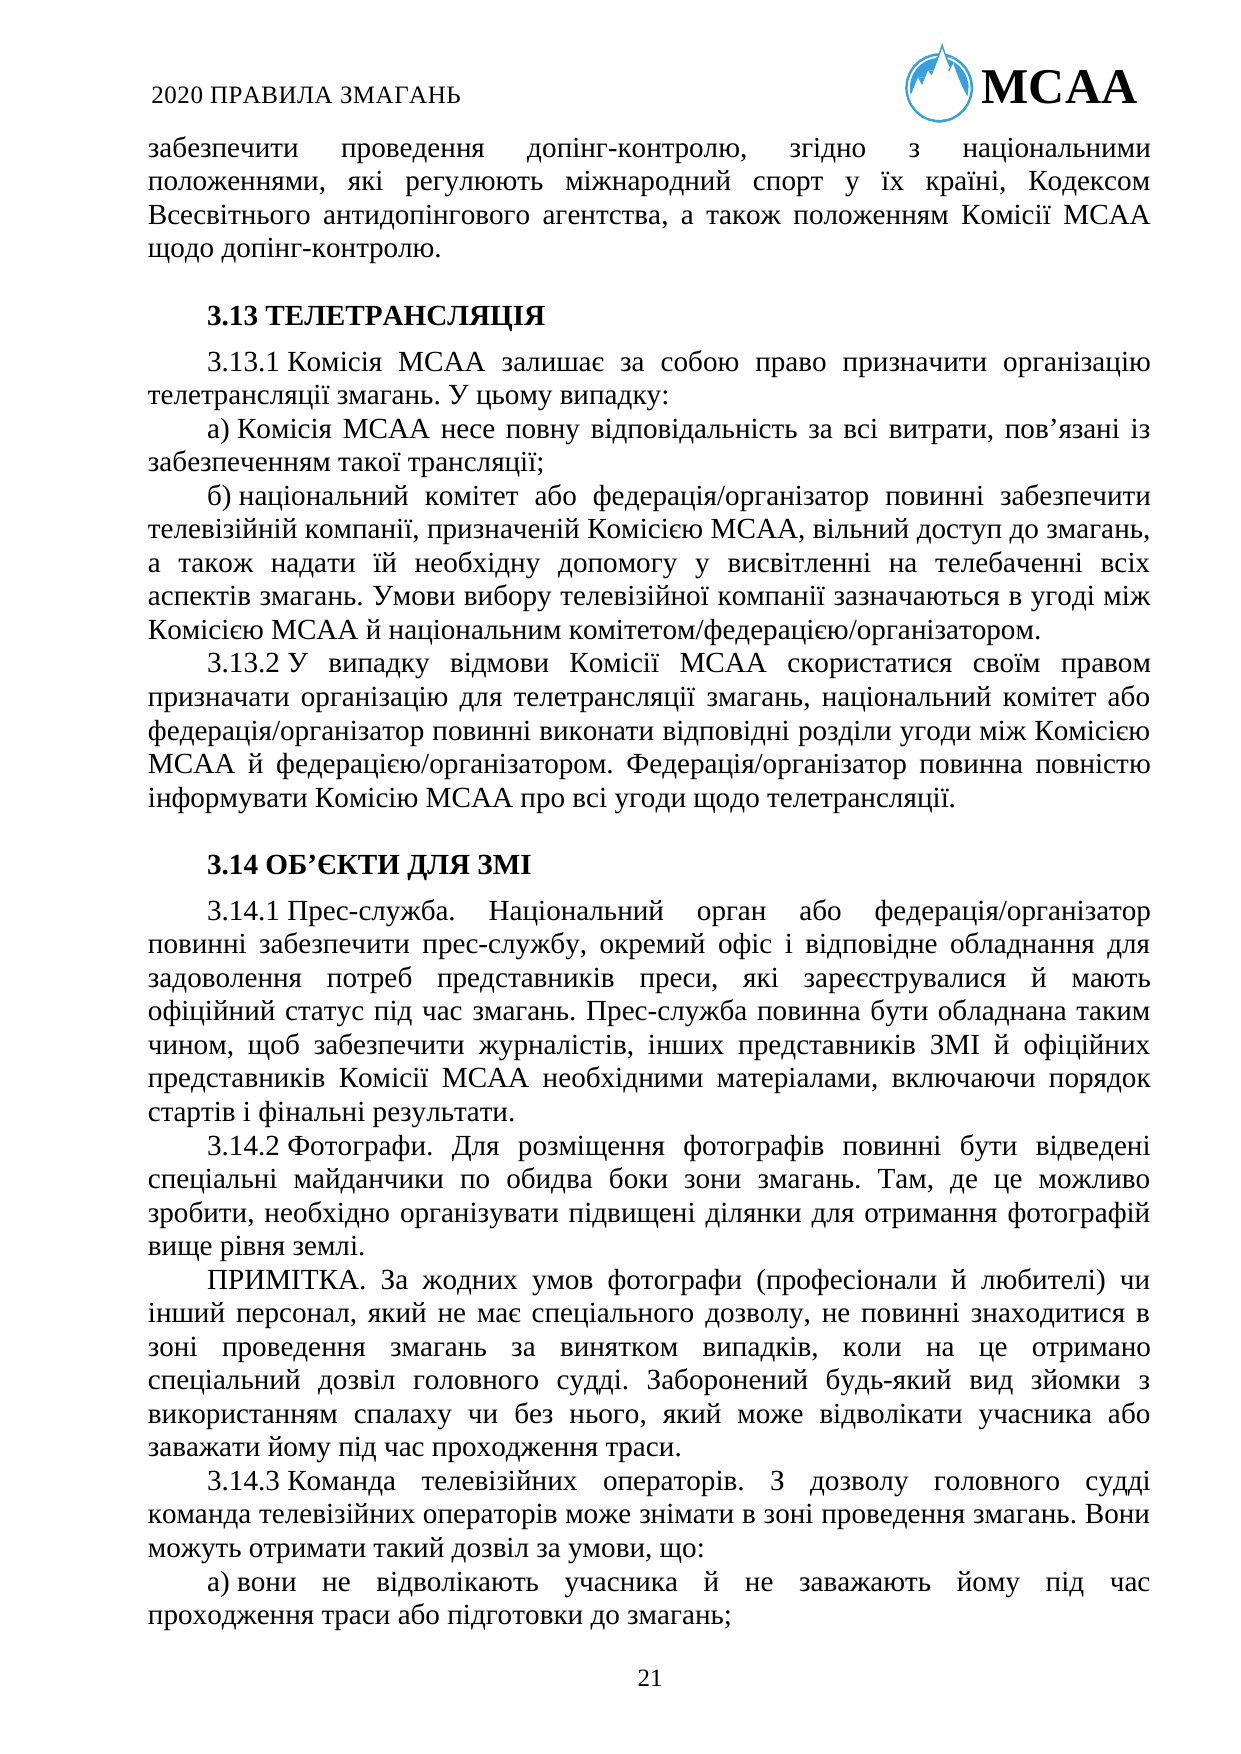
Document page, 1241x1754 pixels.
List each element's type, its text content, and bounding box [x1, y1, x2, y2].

text ПРИМІТКА. За жодних умов фотографи (професіонали й любителі) чи інший персонал, який не має спеціального дозволу, не повинні знаходитися в зоні проведення змагань за винятком випадків, коли на це отримано спеціальний дозвіл головного судді. Заборонений будь-який вид зйомки з використанням спалаху чи без нього, який може відволікати учасника або заважати йому під час проходження траси. [148, 1262, 1152, 1463]
text б) національний комітет або федерація/організатор повинні забезпечити телевізійній компанії, призначеній Комісією МСАА, вільний доступ до змагань, а також надати їй необхідну допомогу у висвітленні на телебаченні всіх аспектів змагань. Умови вибору телевізійної компанії зазначаються в угоді між Комісією МСАА й національним комітетом/федерацією/організатором. [148, 478, 1152, 646]
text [148, 130, 1152, 264]
text 3.13 ТЕЛЕТРАНСЛЯЦІЯ [148, 298, 1152, 331]
text 3.14 ОБ’ЄКТИ ДЛЯ ЗМІ [148, 847, 1152, 880]
text 3.14.2 Фотографи. Для розміщення фотографів повинні бути відведені спеціальні майданчики по обидва боки зони змагань. Там, де це можливо зробити, необхідно організувати підвищені ділянки для отримання фотографій вище рівня землі. [148, 1128, 1152, 1262]
text 3.13.2 У випадку відмови Комісії МСАА скористатися своїм правом призначати організацію для телетрансляції змагань, національний комітет або федерація/організатор повинні виконати відповідні розділи угоди між Комісією МСАА й федерацією/організатором. Федерація/організатор повинна повністю інформувати Комісію МСАА про всі угоди щодо телетрансляції. [148, 646, 1152, 813]
text 3.14.1 Прес-служба. Національний орган або федерація/організатор повинні забезпечити прес-службу, окремий офіс і відповідне обладнання для задоволення потреб представників преси, які зареєструвалися й мають офіційний статус під час змагань. Прес-служба повинна бути обладнана таким чином, щоб забезпечити журналістів, інших представників ЗМІ й офіційних представників Комісії МСАА необхідними матеріалами, включаючи порядок стартів і фінальні результати. [148, 893, 1152, 1128]
text 3.13.1 Комісія МСАА залишає за собою право призначити організацію телетрансляції змагань. У цьому випадку: [148, 344, 1152, 411]
text а) вони не відволікають учасника й не заважають йому під час проходження траси або підготовки до змагань; [148, 1564, 1152, 1631]
text а) Комісія МСАА несе повну відповідальність за всі витрати, пов’язані із забезпеченням такої трансляції; [148, 411, 1152, 478]
text 3.14.3 Команда телевізійних операторів. З дозволу головного судді команда телевізійних операторів може знімати в зоні проведення змагань. Вони можуть отримати такий дозвіл за умови, що: [148, 1463, 1152, 1564]
